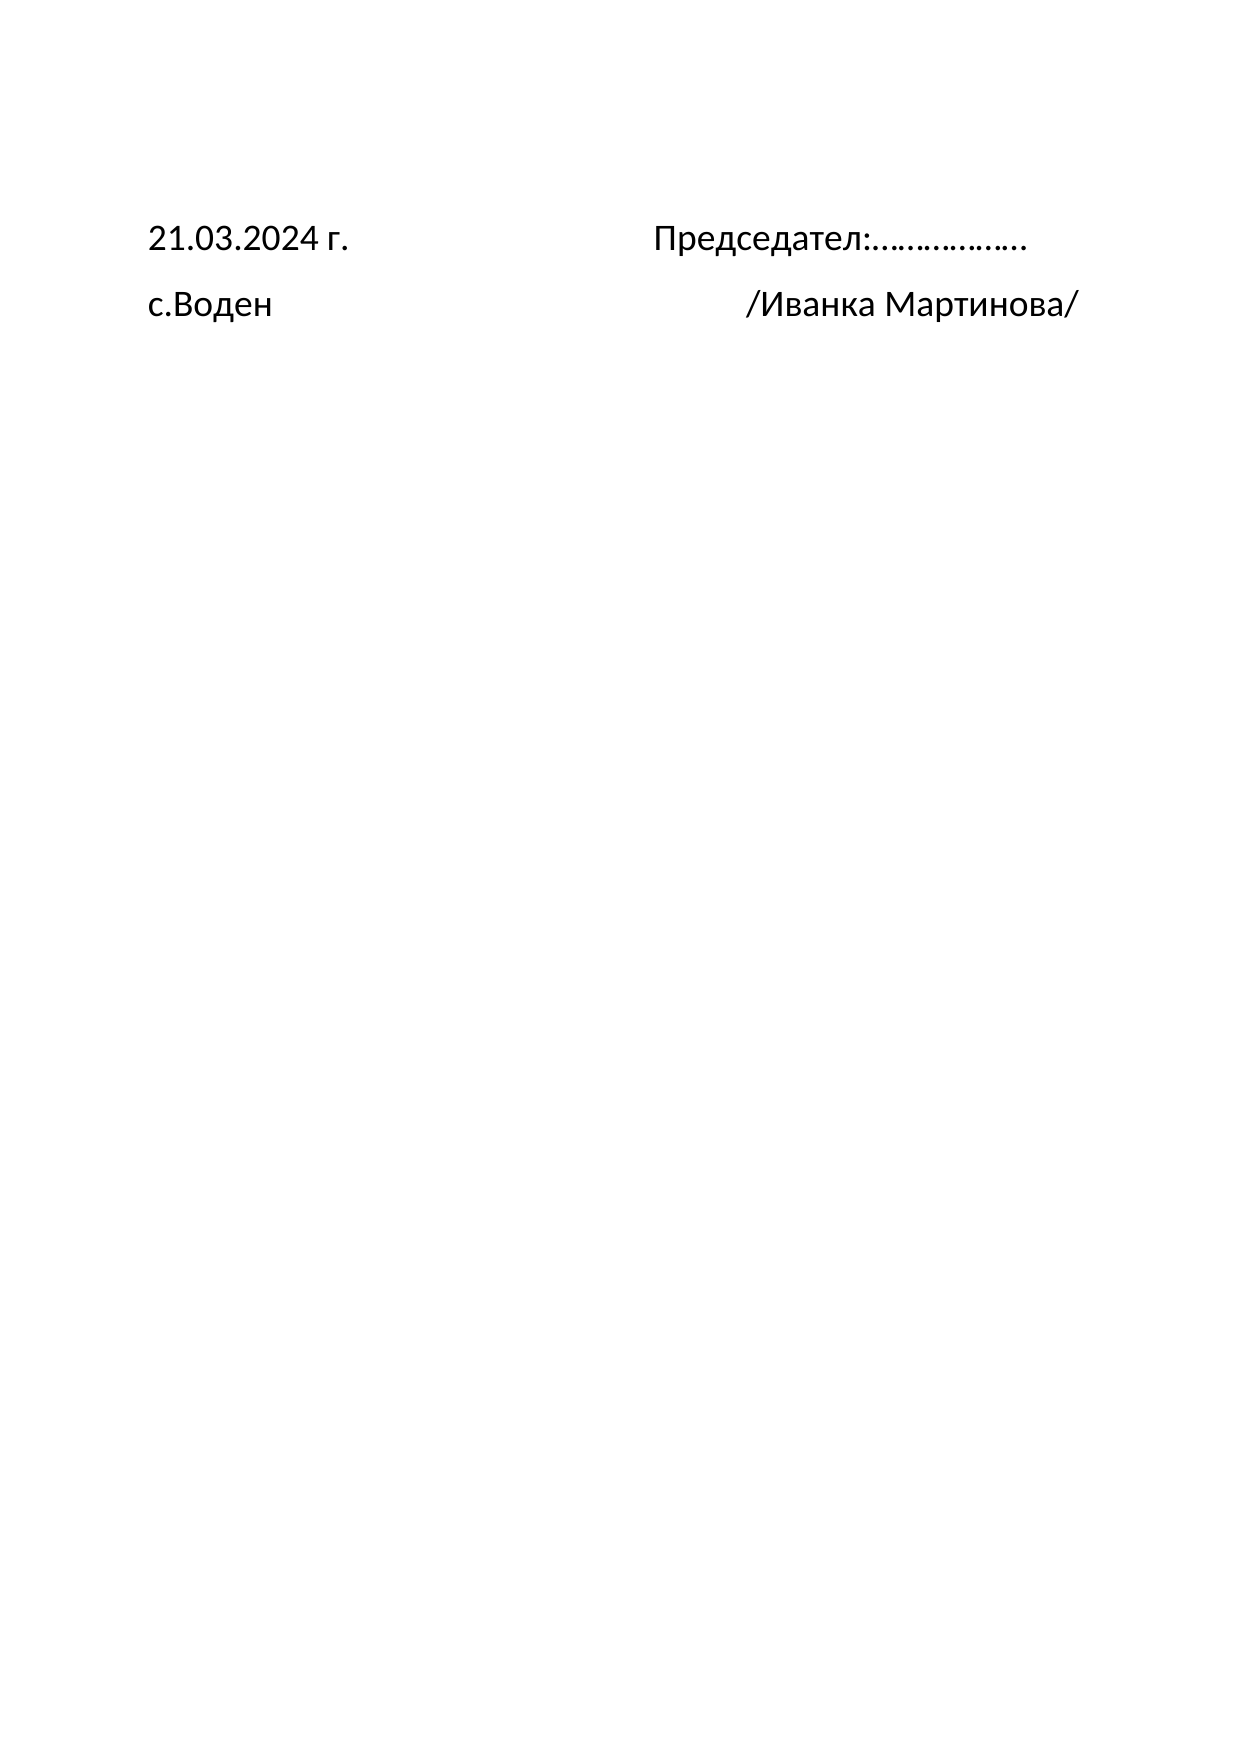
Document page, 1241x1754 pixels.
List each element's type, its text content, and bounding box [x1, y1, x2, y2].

text 21.03.2024 г. Председател:……………… [148, 214, 1093, 259]
text с.Воден /Иванка Мартинова/ [148, 280, 1093, 326]
